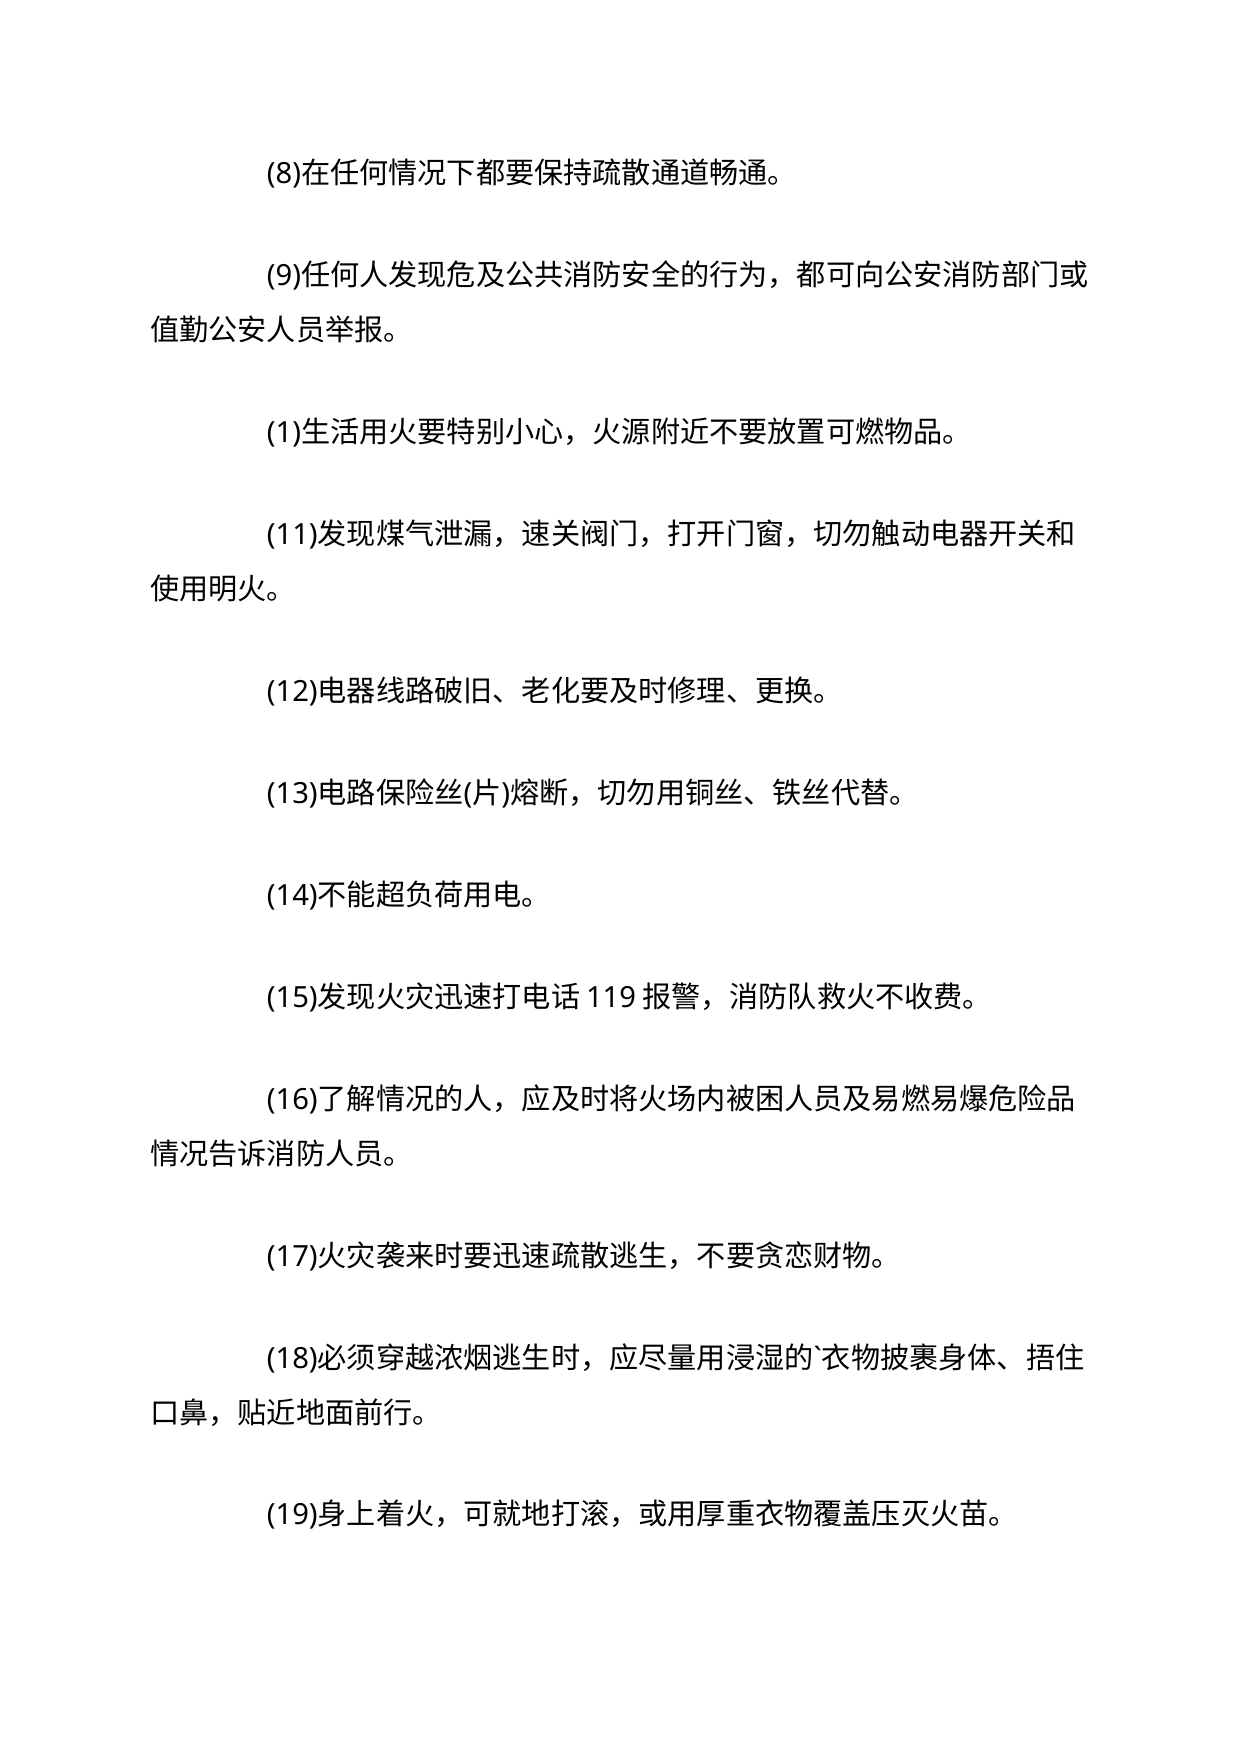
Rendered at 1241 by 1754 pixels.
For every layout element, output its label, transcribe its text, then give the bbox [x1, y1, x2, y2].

text (19)身上着火，可就地打滚，或用厚重衣物覆盖压灭火苗。 [150, 1491, 1090, 1533]
text (9)任何人发现危及公共消防安全的行为，都可向公安消防部门或值勤公安人员举报。 [150, 252, 1090, 349]
text (1)生活用火要特别小心，火源附近不要放置可燃物品。 [150, 409, 1090, 451]
text (8)在任何情况下都要保持疏散通道畅通。 [150, 150, 1090, 192]
text (15)发现火灾迅速打电话119报警，消防队救火不收费。 [150, 973, 1090, 1016]
text (18)必须穿越浓烟逃生时，应尽量用浸湿的`衣物披裹身体、捂住口鼻，贴近地面前行。 [150, 1334, 1090, 1431]
text (13)电路保险丝(片)熔断，切勿用铜丝、铁丝代替。 [150, 769, 1090, 812]
text (11)发现煤气泄漏，速关阀门，打开门窗，切勿触动电器开关和使用明火。 [150, 511, 1090, 608]
text (17)火灾袭来时要迅速疏散逃生，不要贪恋财物。 [150, 1232, 1090, 1274]
text (14)不能超负荷用电。 [150, 871, 1090, 914]
text (16)了解情况的人，应及时将火场内被困人员及易燃易爆危险品情况告诉消防人员。 [150, 1075, 1090, 1173]
text (12)电器线路破旧、老化要及时修理、更换。 [150, 667, 1090, 710]
